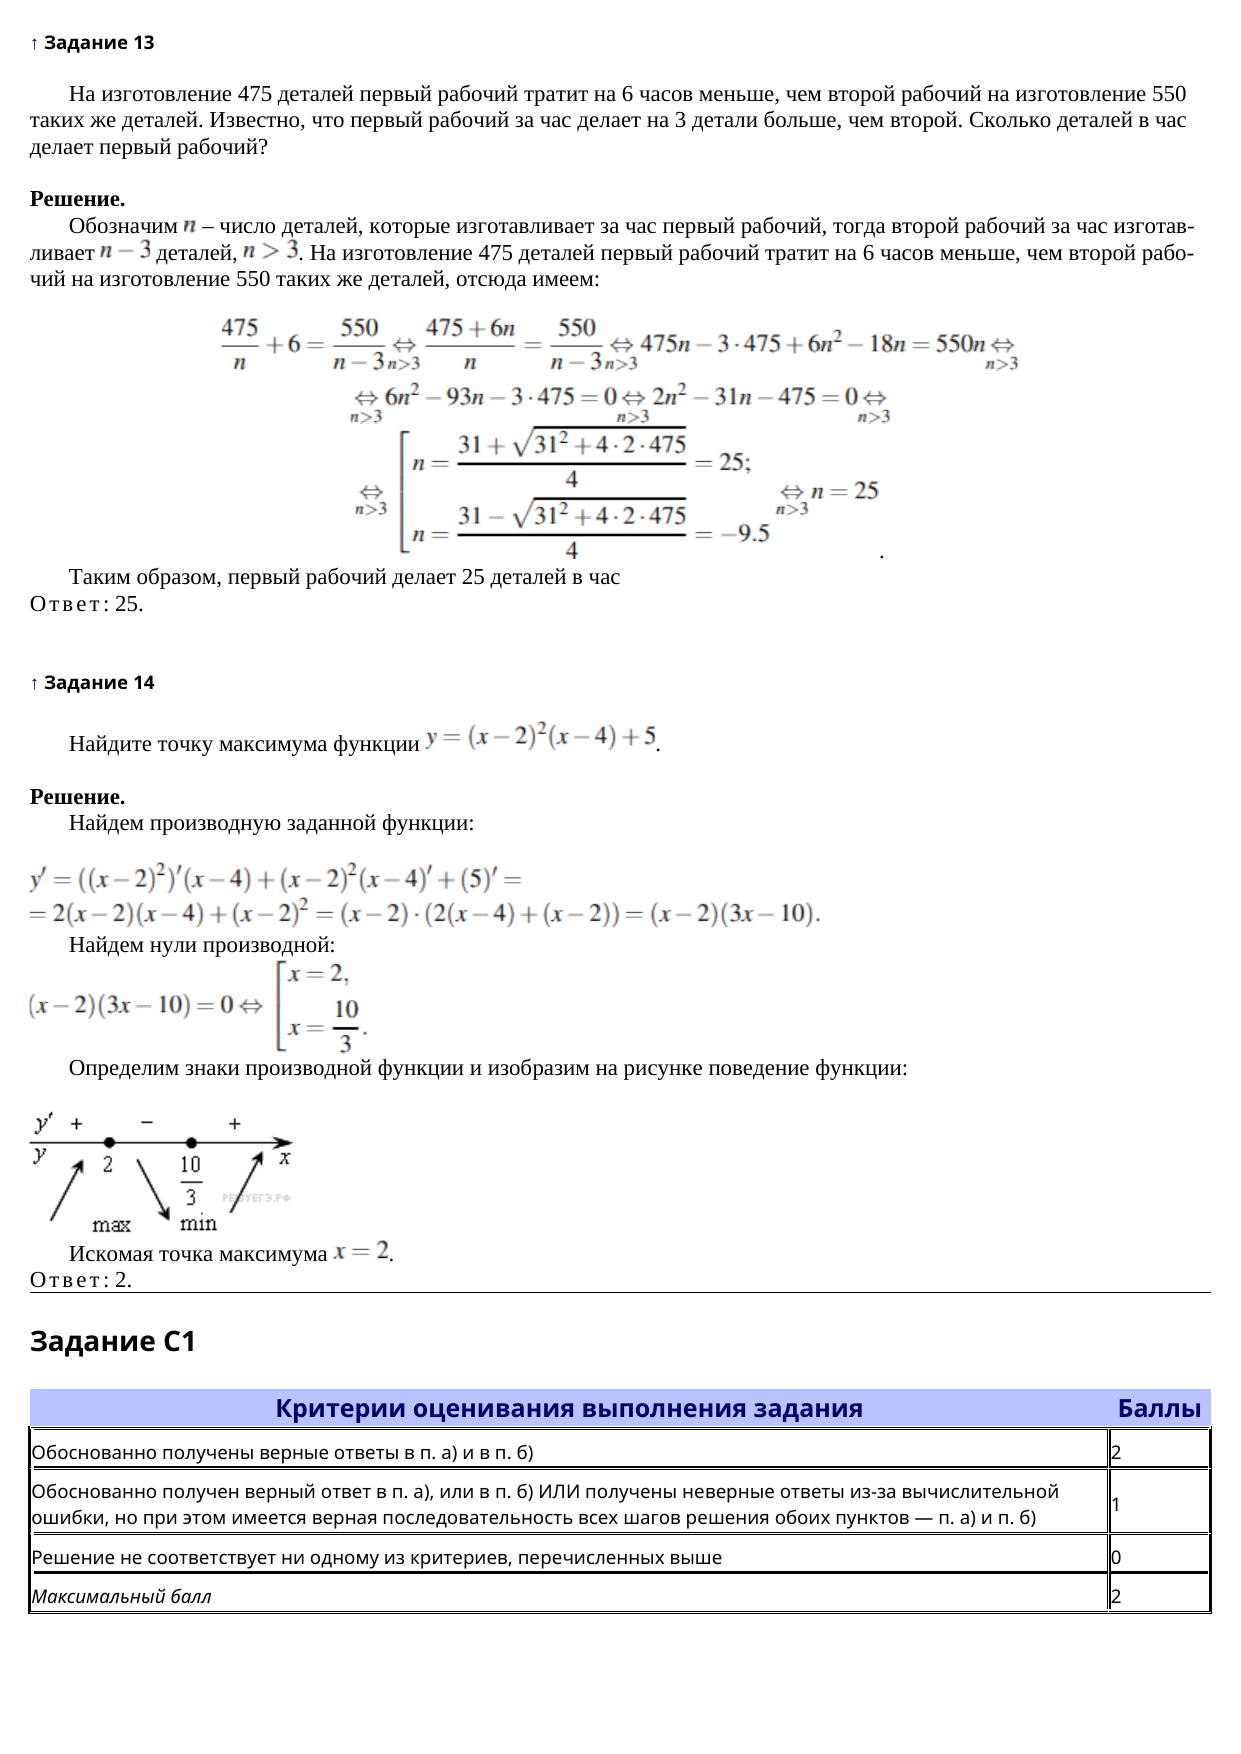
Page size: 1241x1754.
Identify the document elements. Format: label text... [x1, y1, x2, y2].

picture [29, 1106, 297, 1240]
table_cell Решение не соответствует ни одному из критериев, перечисленных выше [31, 1531, 1107, 1571]
picture [221, 317, 1019, 559]
text ↑ Задание 13 [29, 29, 1211, 55]
picture [243, 238, 299, 261]
table_cell 0 [1111, 1531, 1210, 1571]
picture [333, 1239, 389, 1262]
text Найдем нули производной: [29, 931, 1211, 957]
text . [29, 424, 1211, 563]
picture [425, 720, 656, 752]
text Ответ: 2. [29, 1266, 1211, 1293]
text Ответ: 25. [29, 590, 1211, 616]
picture [29, 861, 821, 931]
table_cell Обоснованно получен верный ответ в п. а), или в п. б) ИЛИ получены неверные ответы из-за вычислительной ошибки, но при этом имеется верная последовательность всех шагов решения обоих пунктов — п. а) и п. б) [31, 1466, 1107, 1531]
text Задание С1 [29, 1322, 1211, 1360]
table_header Критерии оценивания выполнения задания [30, 1389, 1109, 1426]
text ↑ Задание 14 [29, 670, 1211, 695]
text Найдите точку максимума функции . Решение. [29, 720, 1211, 809]
table_cell 1 [1111, 1466, 1210, 1531]
text Искомая точка максимума . [29, 1239, 1211, 1266]
table_cell 2 [1109, 1426, 1211, 1466]
text Обозначим – число деталей, которые изготавливает за час первый рабочий, тогда второй рабочий за час изготавливает деталей, . На изготовление 475 деталей первый рабочий тратит на 6 часов меньше, чем второй рабочий на изготовление 550 таких же деталей, отсюда имеем: [29, 212, 1211, 291]
table_header Баллы [1109, 1389, 1211, 1426]
table_cell Максимальный балл [31, 1571, 1109, 1611]
picture [100, 238, 151, 261]
table_cell 2 [1109, 1571, 1209, 1611]
text Определим знаки производной функции и изобразим на рисунке поведение функции: [29, 1054, 1211, 1080]
picture [29, 957, 368, 1054]
text На изготовление 475 деталей первый рабочий тратит на 6 часов меньше, чем второй рабочий на изготовление 550 таких же деталей. Известно, что первый рабочий за час делает на 3 детали больше, чем второй. Сколько деталей в час делает первый рабочий? Решение. [29, 80, 1211, 212]
picture [183, 214, 197, 234]
table_cell Обоснованно получены верные ответы в п. а) и в п. б) [30, 1426, 1109, 1466]
text Найдем производную заданной функции: [29, 809, 1211, 836]
text Таким образом, первый рабочий делает 25 деталей в час [29, 563, 1211, 590]
